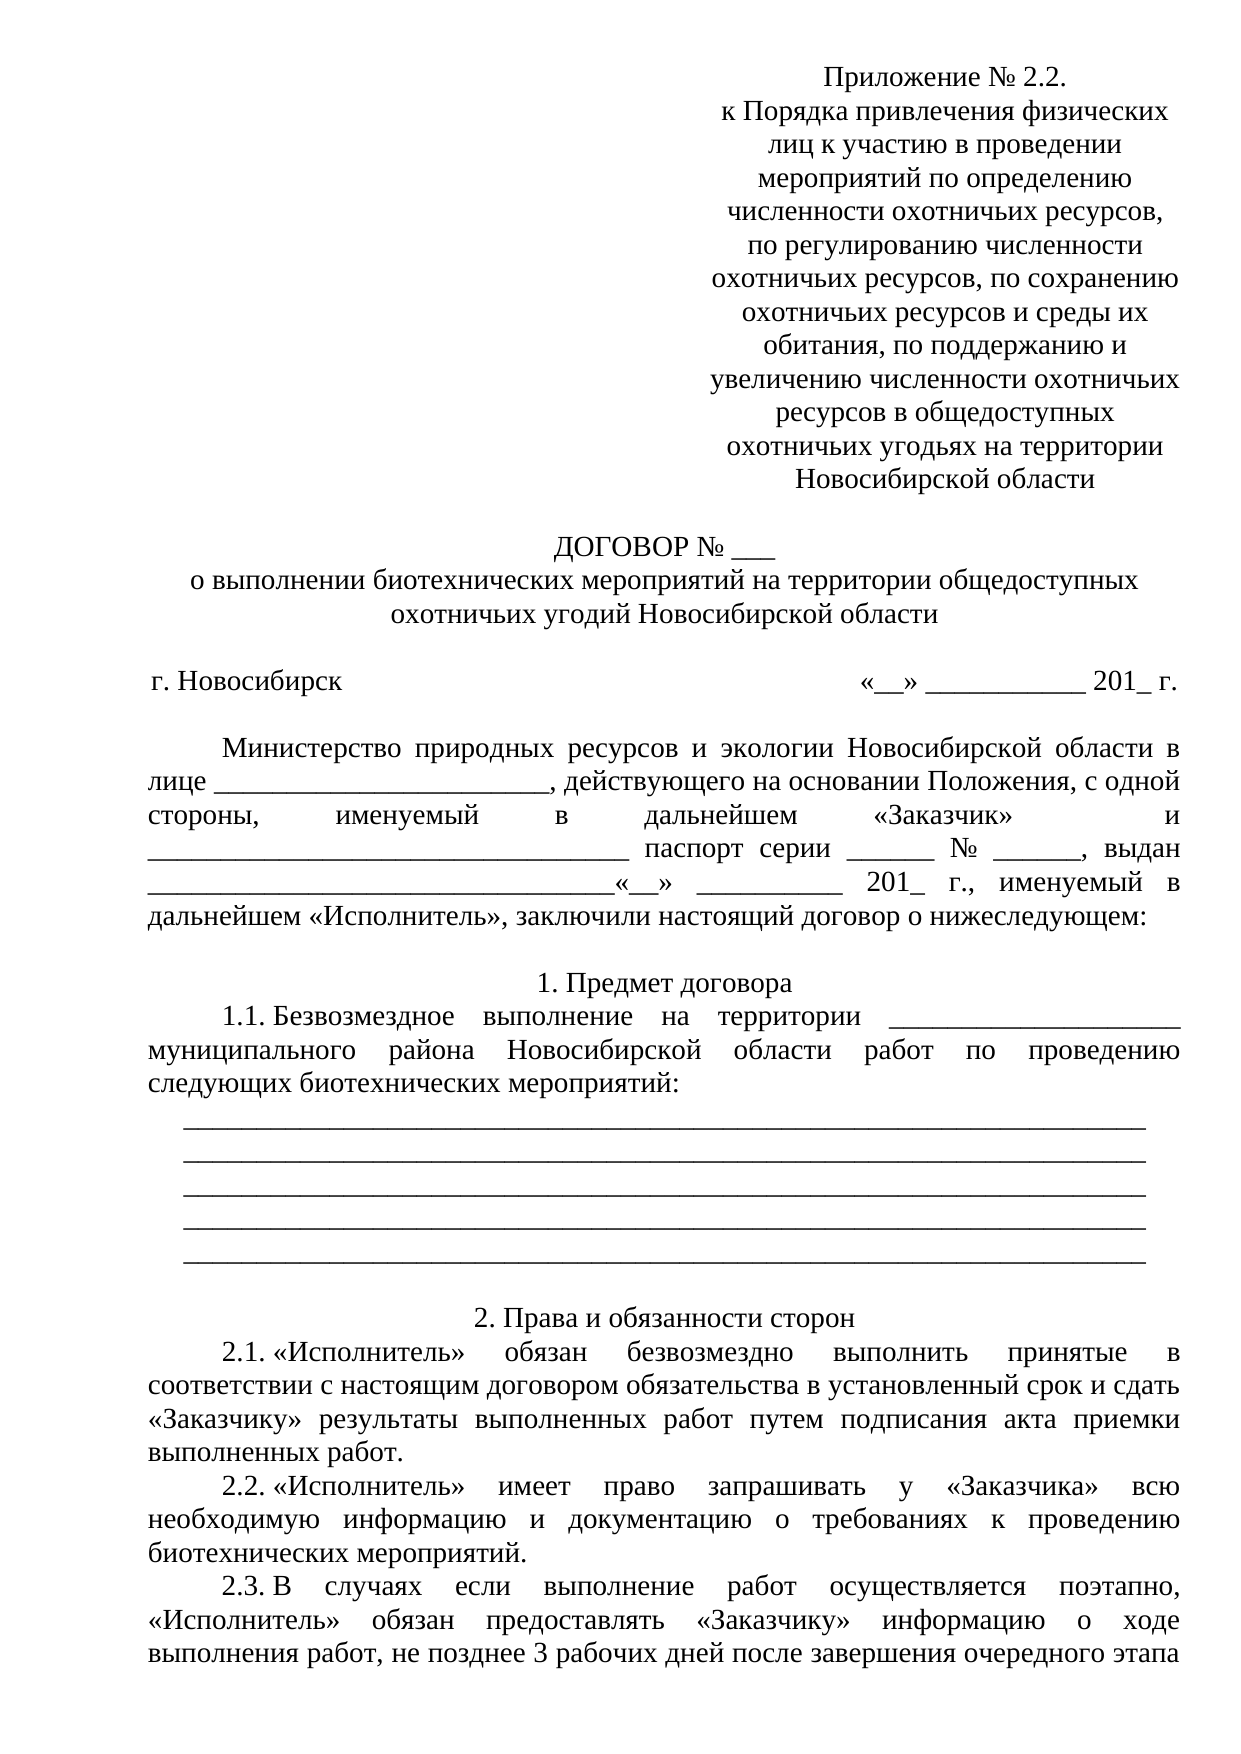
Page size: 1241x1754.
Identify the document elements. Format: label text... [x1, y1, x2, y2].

text о выполнении биотехнических мероприятий на территории общедоступных охотничьих угодий Новосибирской области [148, 562, 1181, 629]
text 1.1. Безвозмездное выполнение на территории ____________________ муниципального района Новосибирской области работ по проведению следующих биотехнических мероприятий: [148, 998, 1181, 1099]
text 2. Права и обязанности сторон [148, 1300, 1181, 1334]
text __________________________________________________________________ [148, 1132, 1181, 1166]
text к Порядка привлечения физических лиц к участию в проведении мероприятий по определению численности охотничьих ресурсов, по регулированию численности охотничьих ресурсов, по сохранению охотничьих ресурсов и среды их обитания, по поддержанию и увеличению численности охотничьих ресурсов в общедоступных охотничьих угодьях на территории Новосибирской области [709, 93, 1181, 495]
text __________________________________________________________________ [148, 1099, 1181, 1132]
text 2.2. «Исполнитель» имеет право запрашивать у «Заказчика» всю необходимую информацию и документацию о требованиях к проведению биотехнических мероприятий. [148, 1468, 1181, 1568]
text Министерство природных ресурсов и экологии Новосибирской области в лице _______________________, действующего на основании Положения, с одной стороны, именуемый в дальнейшем «Заказчик» и _________________________________ паспорт серии ______ № ______, выдан ________________________________«__» __________ 201_ г., именуемый в дальнейшем «Исполнитель», заключили настоящий договор о нижеследующем: [148, 730, 1181, 931]
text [148, 1568, 1181, 1669]
text 1. Предмет договора [148, 965, 1181, 998]
text 2.1. «Исполнитель» обязан безвозмездно выполнить принятые в соответствии с настоящим договором обязательства в установленный срок и сдать «Заказчику» результаты выполненных работ путем подписания акта приемки выполненных работ. [148, 1334, 1181, 1468]
text __________________________________________________________________ [148, 1233, 1181, 1267]
text __________________________________________________________________ [148, 1166, 1181, 1199]
text г. Новосибирск «__» ___________ 201_ г. [148, 663, 1181, 696]
text Приложение № 2.2. [709, 59, 1181, 93]
text __________________________________________________________________ [148, 1199, 1181, 1233]
text ДОГОВОР № ___ [148, 529, 1181, 562]
